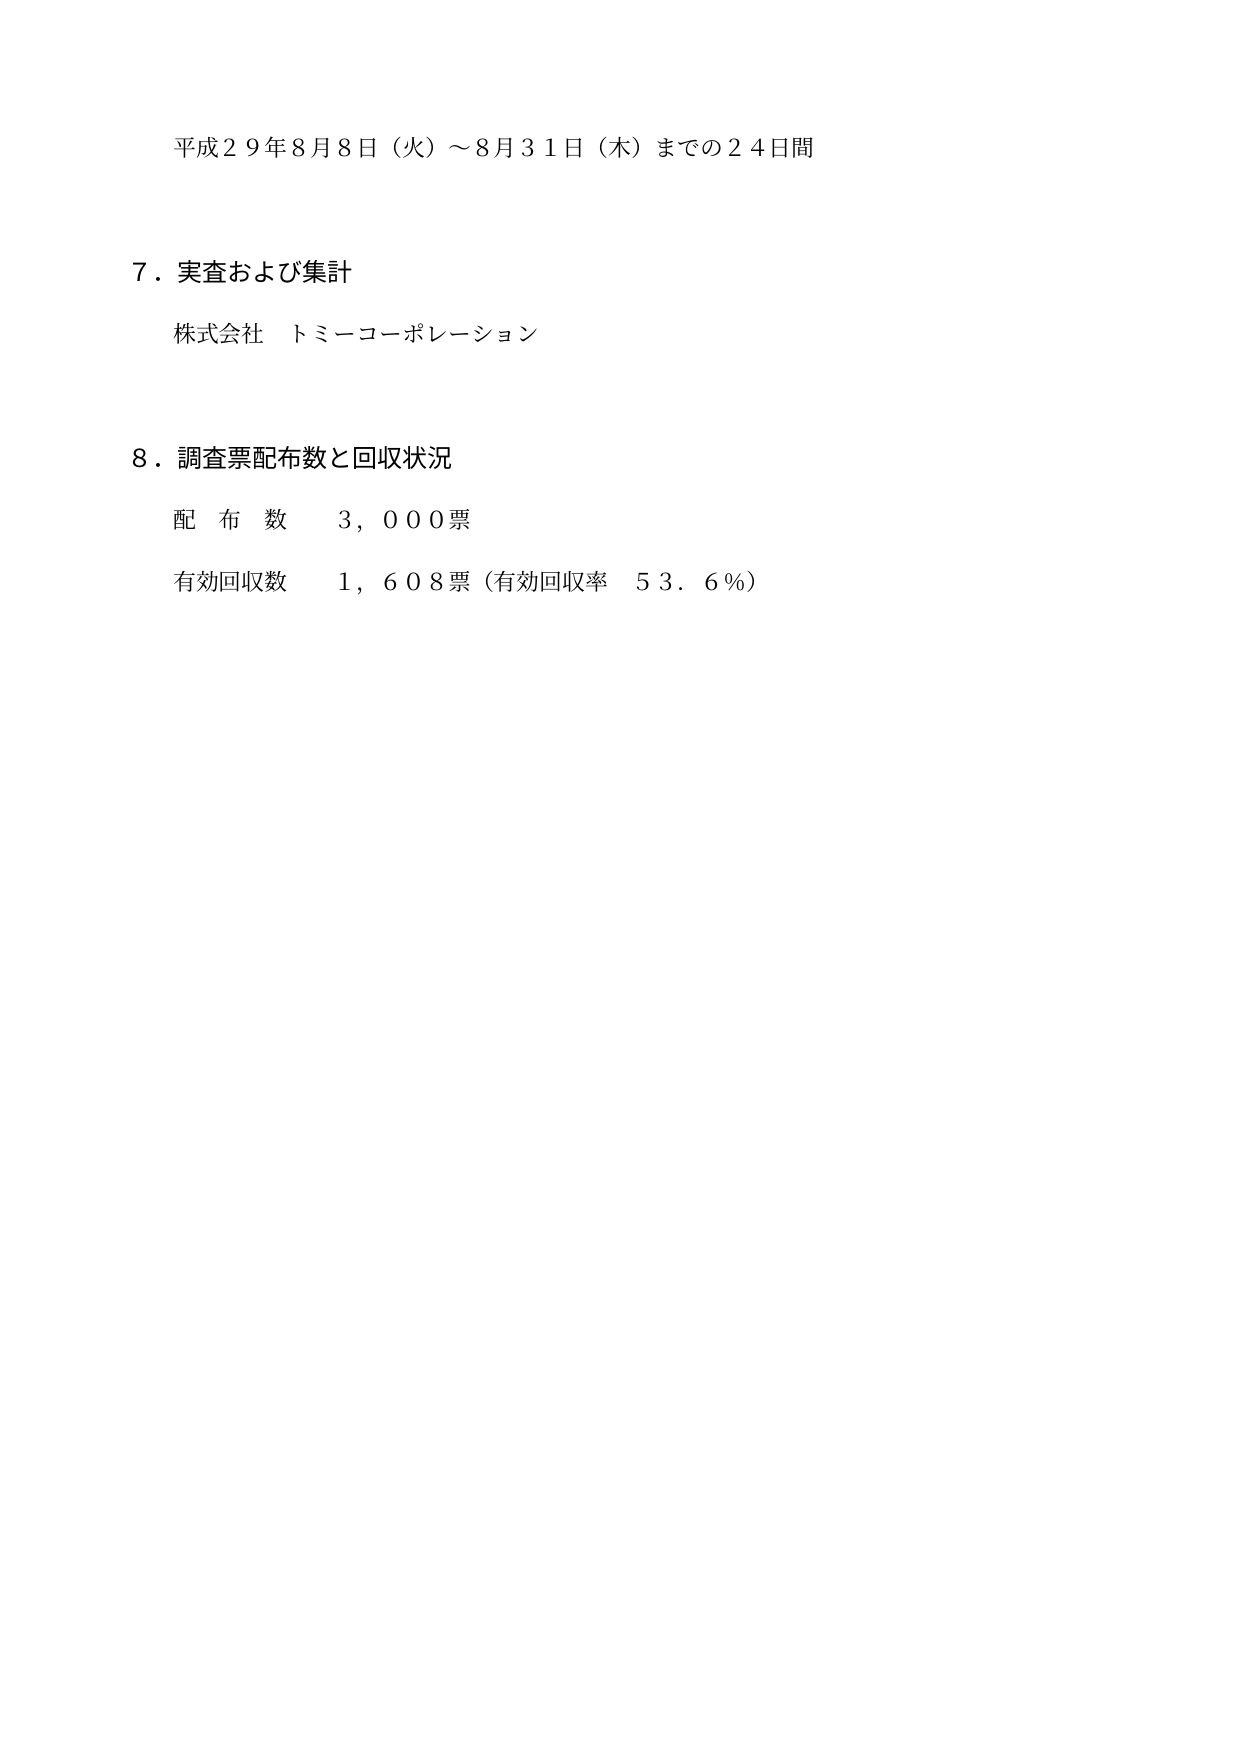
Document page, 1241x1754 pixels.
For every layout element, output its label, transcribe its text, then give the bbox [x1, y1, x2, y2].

text 配 布 数 ３，０００票 [127, 487, 1113, 549]
text 株式会社 トミーコーポレーション [127, 302, 1113, 363]
text ７．実査および集計 [127, 240, 1113, 302]
text 有効回収数 １，６０８票（有効回収率 ５３．６％） [127, 549, 1113, 611]
text ８．調査票配布数と回収状況 [127, 425, 1113, 487]
text 平成２９年８月８日（火）～８月３１日（木）までの２４日間 [127, 116, 1113, 178]
